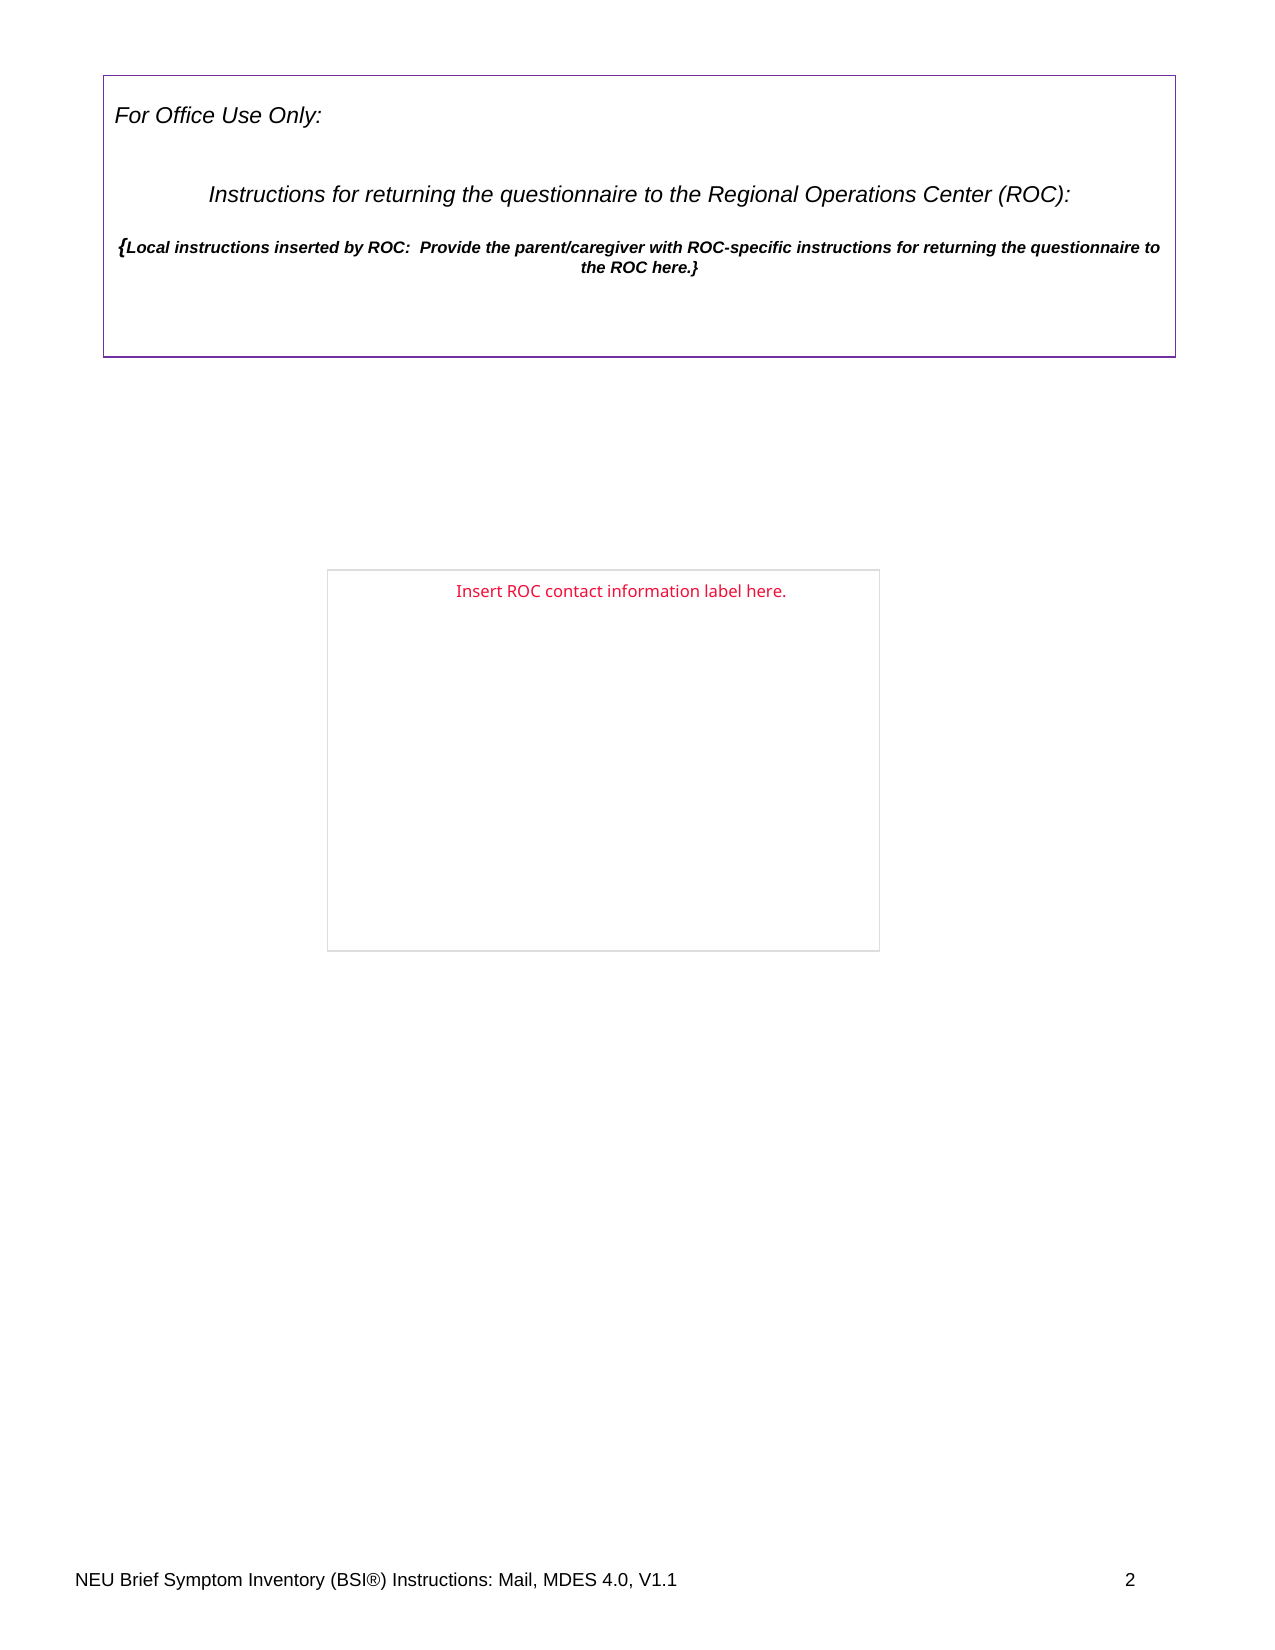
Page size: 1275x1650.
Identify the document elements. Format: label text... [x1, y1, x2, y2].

table_cell [103, 358, 1176, 951]
table_header For Office Use Only: Instructions for returning the questionnaire to the Regional Operations Center (ROC): {Local instructions inserted by ROC: Provide the parent/caregiver with ROC-specific instructions for returning the questionnaire to the ROC here.} [104, 76, 1175, 356]
